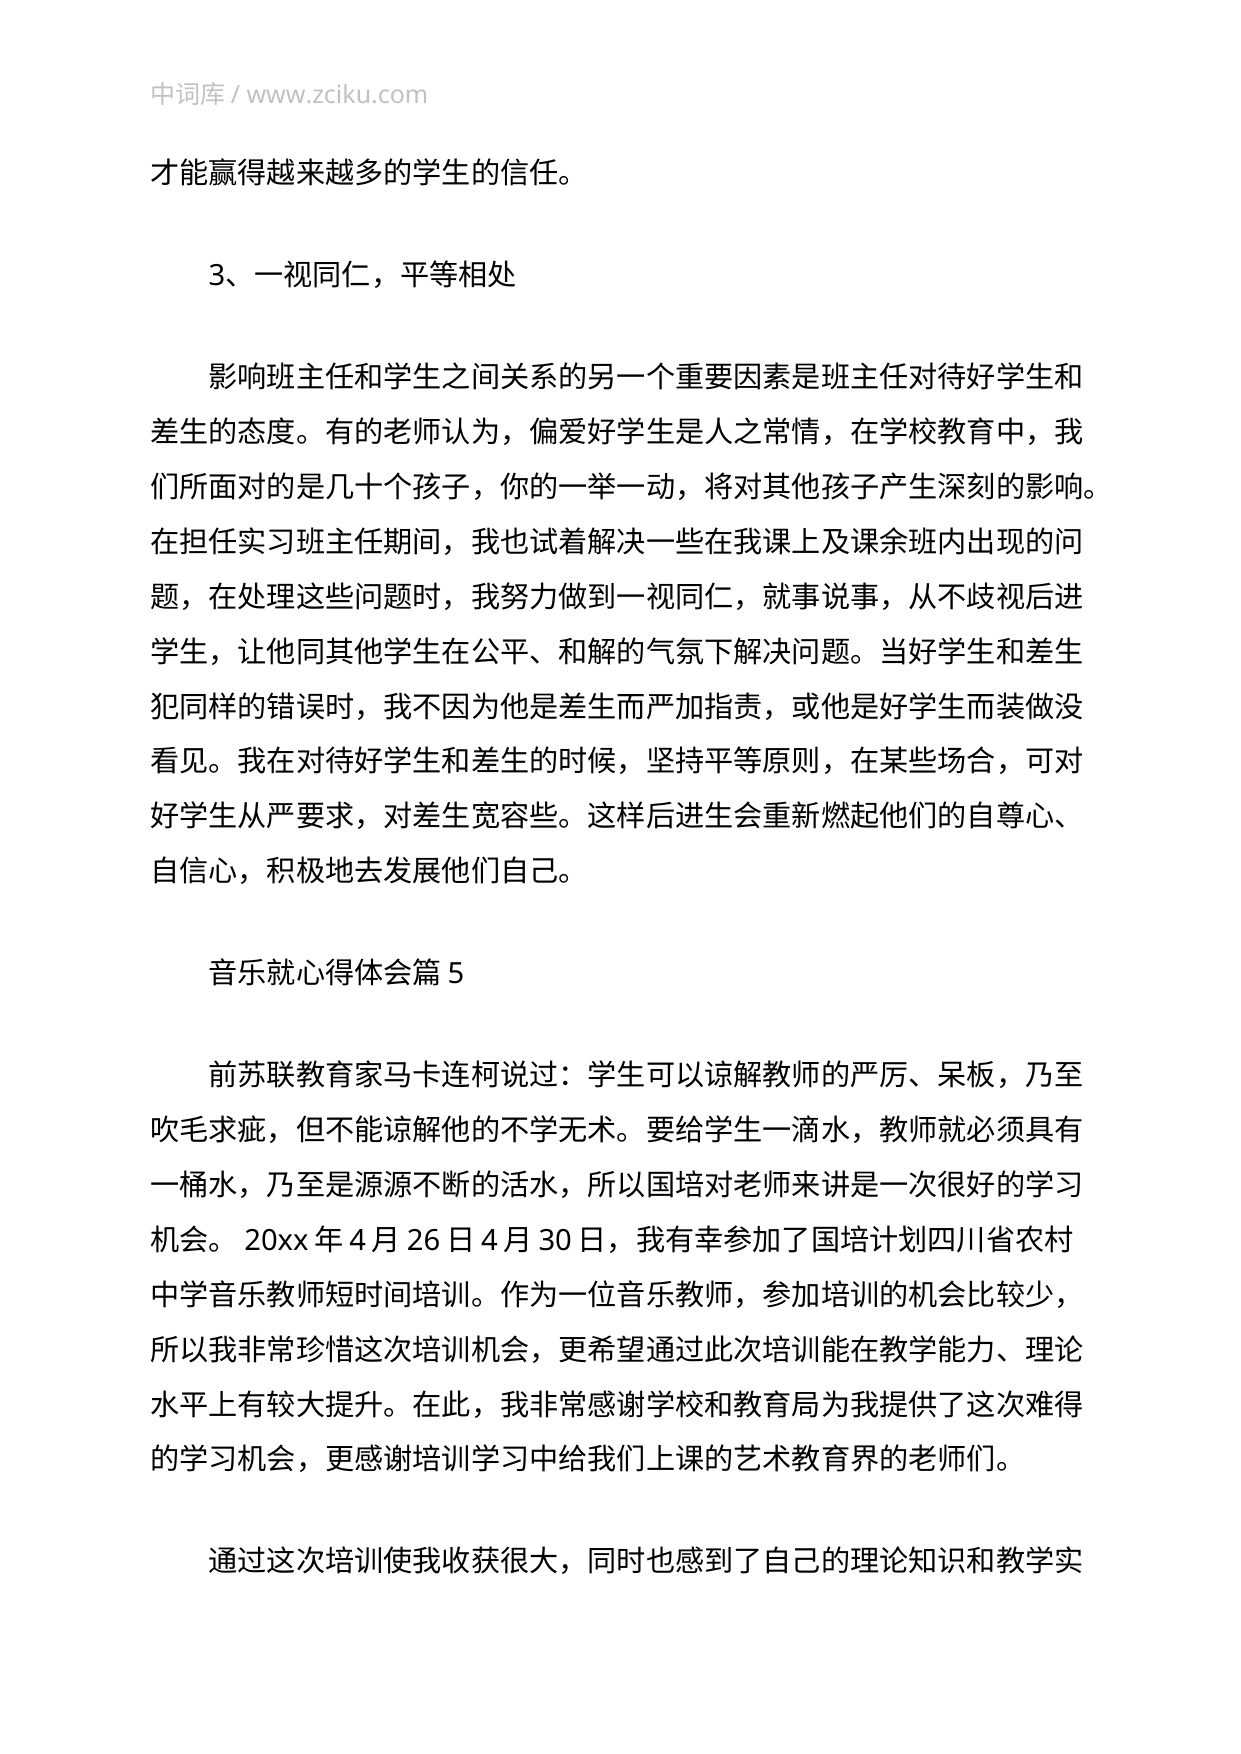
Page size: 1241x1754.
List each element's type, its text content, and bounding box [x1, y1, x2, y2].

text 影响班主任和学生之间关系的另一个重要因素是班主任对待好学生和差生的态度。有的老师认为，偏爱好学生是人之常情，在学校教育中，我们所面对的是几十个孩子，你的一举一动，将对其他孩子产生深刻的影响。在担任实习班主任期间，我也试着解决一些在我课上及课余班内出现的问题，在处理这些问题时，我努力做到一视同仁，就事说事，从不歧视后进学生，让他同其他学生在公平、和解的气氛下解决问题。当好学生和差生犯同样的错误时，我不因为他是差生而严加指责，或他是好学生而装做没看见。我在对待好学生和差生的时候，坚持平等原则，在某些场合，可对好学生从严要求，对差生宽容些。这样后进生会重新燃起他们的自尊心、自信心，积极地去发展他们自己。 [150, 354, 1090, 890]
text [150, 1538, 1090, 1580]
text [150, 150, 1090, 192]
text 音乐就心得体会篇5 [150, 949, 1090, 992]
text 前苏联教育家马卡连柯说过：学生可以谅解教师的严厉、呆板，乃至吹毛求疵，但不能谅解他的不学无术。要给学生一滴水，教师就必须具有一桶水，乃至是源源不断的活水，所以国培对老师来讲是一次很好的学习机会。 20xx年4月26日4月30日，我有幸参加了国培计划四川省农村中学音乐教师短时间培训。作为一位音乐教师，参加培训的机会比较少，所以我非常珍惜这次培训机会，更希望通过此次培训能在教学能力、理论水平上有较大提升。在此，我非常感谢学校和教育局为我提供了这次难得的学习机会，更感谢培训学习中给我们上课的艺术教育界的老师们。 [150, 1052, 1090, 1478]
text 3、一视同仁，平等相处 [150, 252, 1090, 294]
